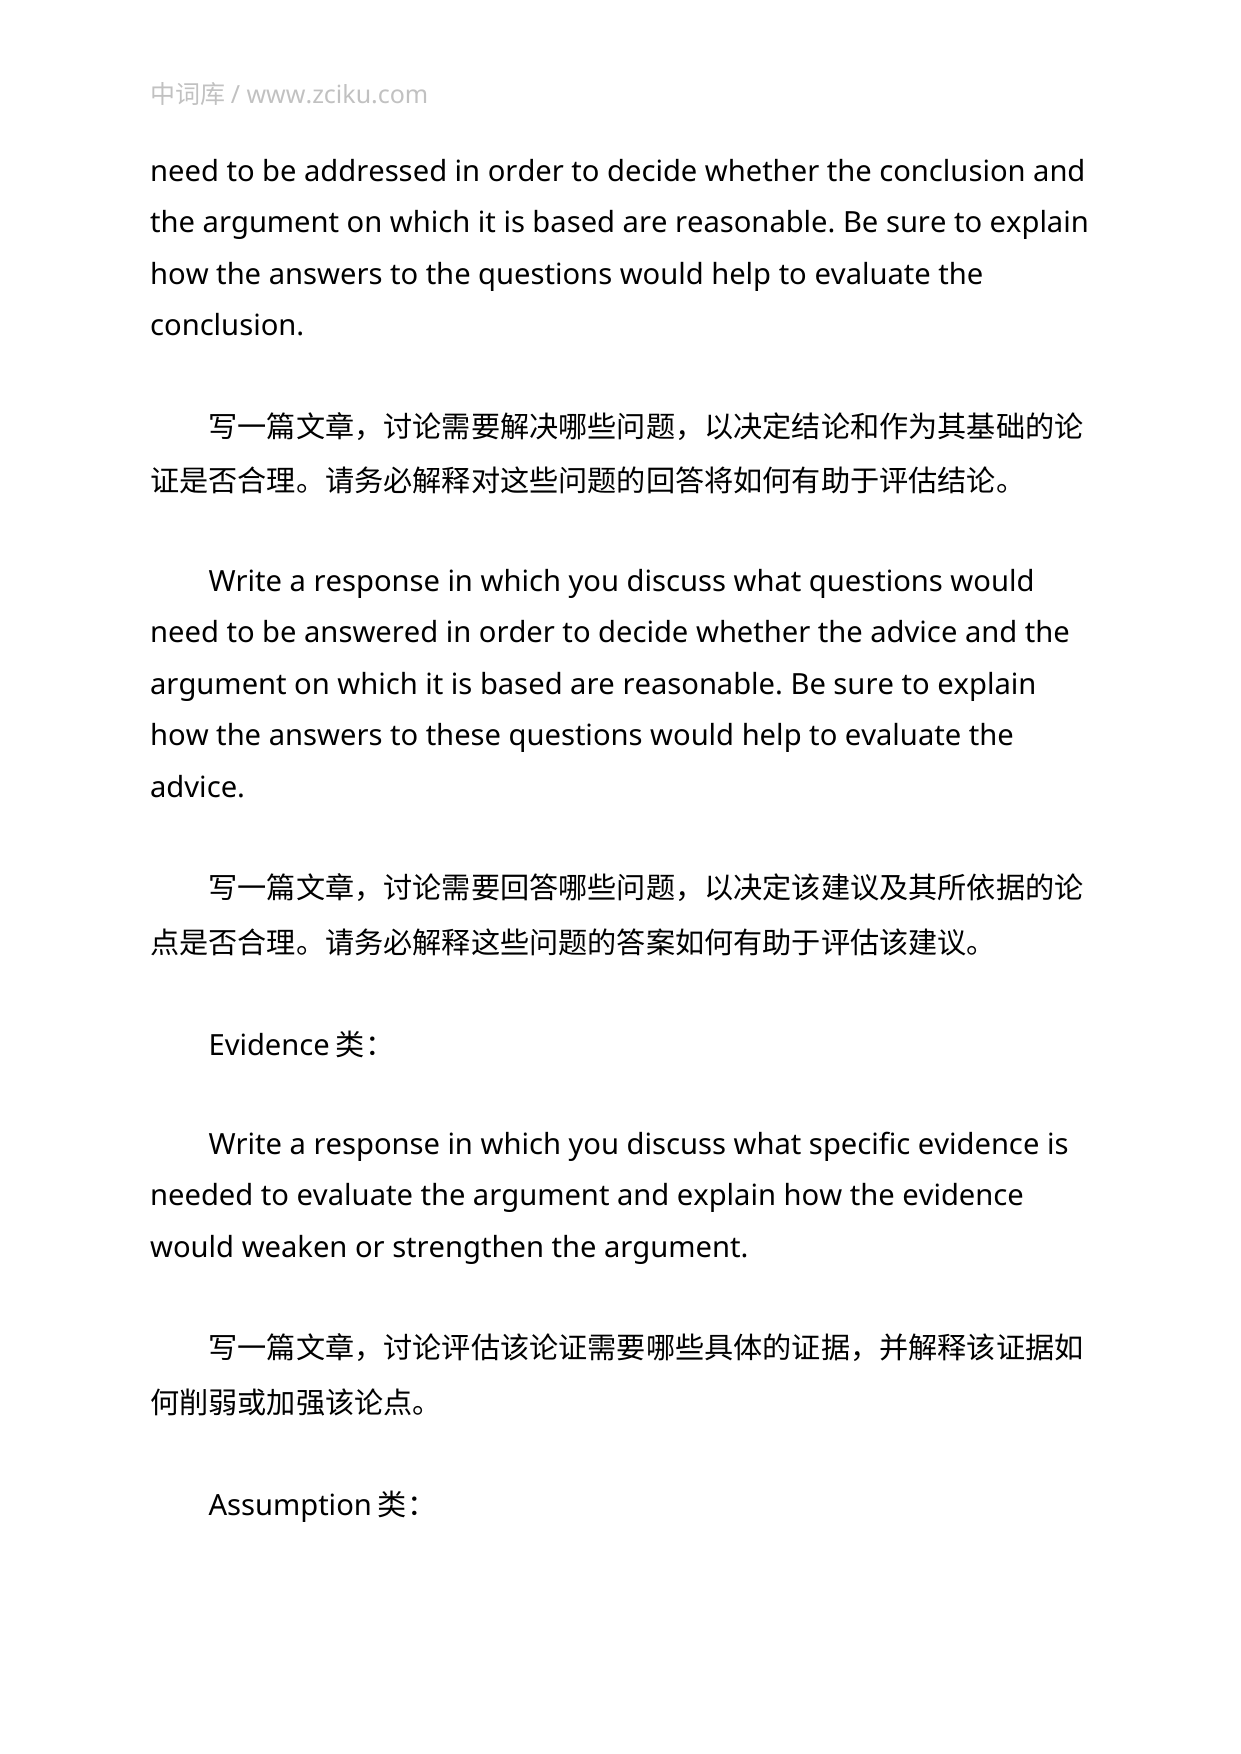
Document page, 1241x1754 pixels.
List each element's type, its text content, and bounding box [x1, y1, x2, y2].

text Evidence类： [150, 1021, 1090, 1063]
text 写一篇文章，讨论需要解决哪些问题，以决定结论和作为其基础的论证是否合理。请务必解释对这些问题的回答将如何有助于评估结论。 [150, 403, 1090, 500]
text Write a response in which you discuss what questions would need to be answered in order to decide whether the advice and the argument on which it is based are reasonable. Be sure to explain how the answers to these questions would help to evaluate the advice. [150, 560, 1090, 806]
text Assumption类： [150, 1481, 1090, 1524]
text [150, 150, 1090, 344]
text 写一篇文章，讨论需要回答哪些问题，以决定该建议及其所依据的论点是否合理。请务必解释这些问题的答案如何有助于评估该建议。 [150, 864, 1090, 962]
text 写一篇文章，讨论评估该论证需要哪些具体的证据，并解释该证据如何削弱或加强该论点。 [150, 1325, 1090, 1422]
text Write a response in which you discuss what specific evidence is needed to evaluate the argument and explain how the evidence would weaken or strengthen the argument. [150, 1123, 1090, 1266]
